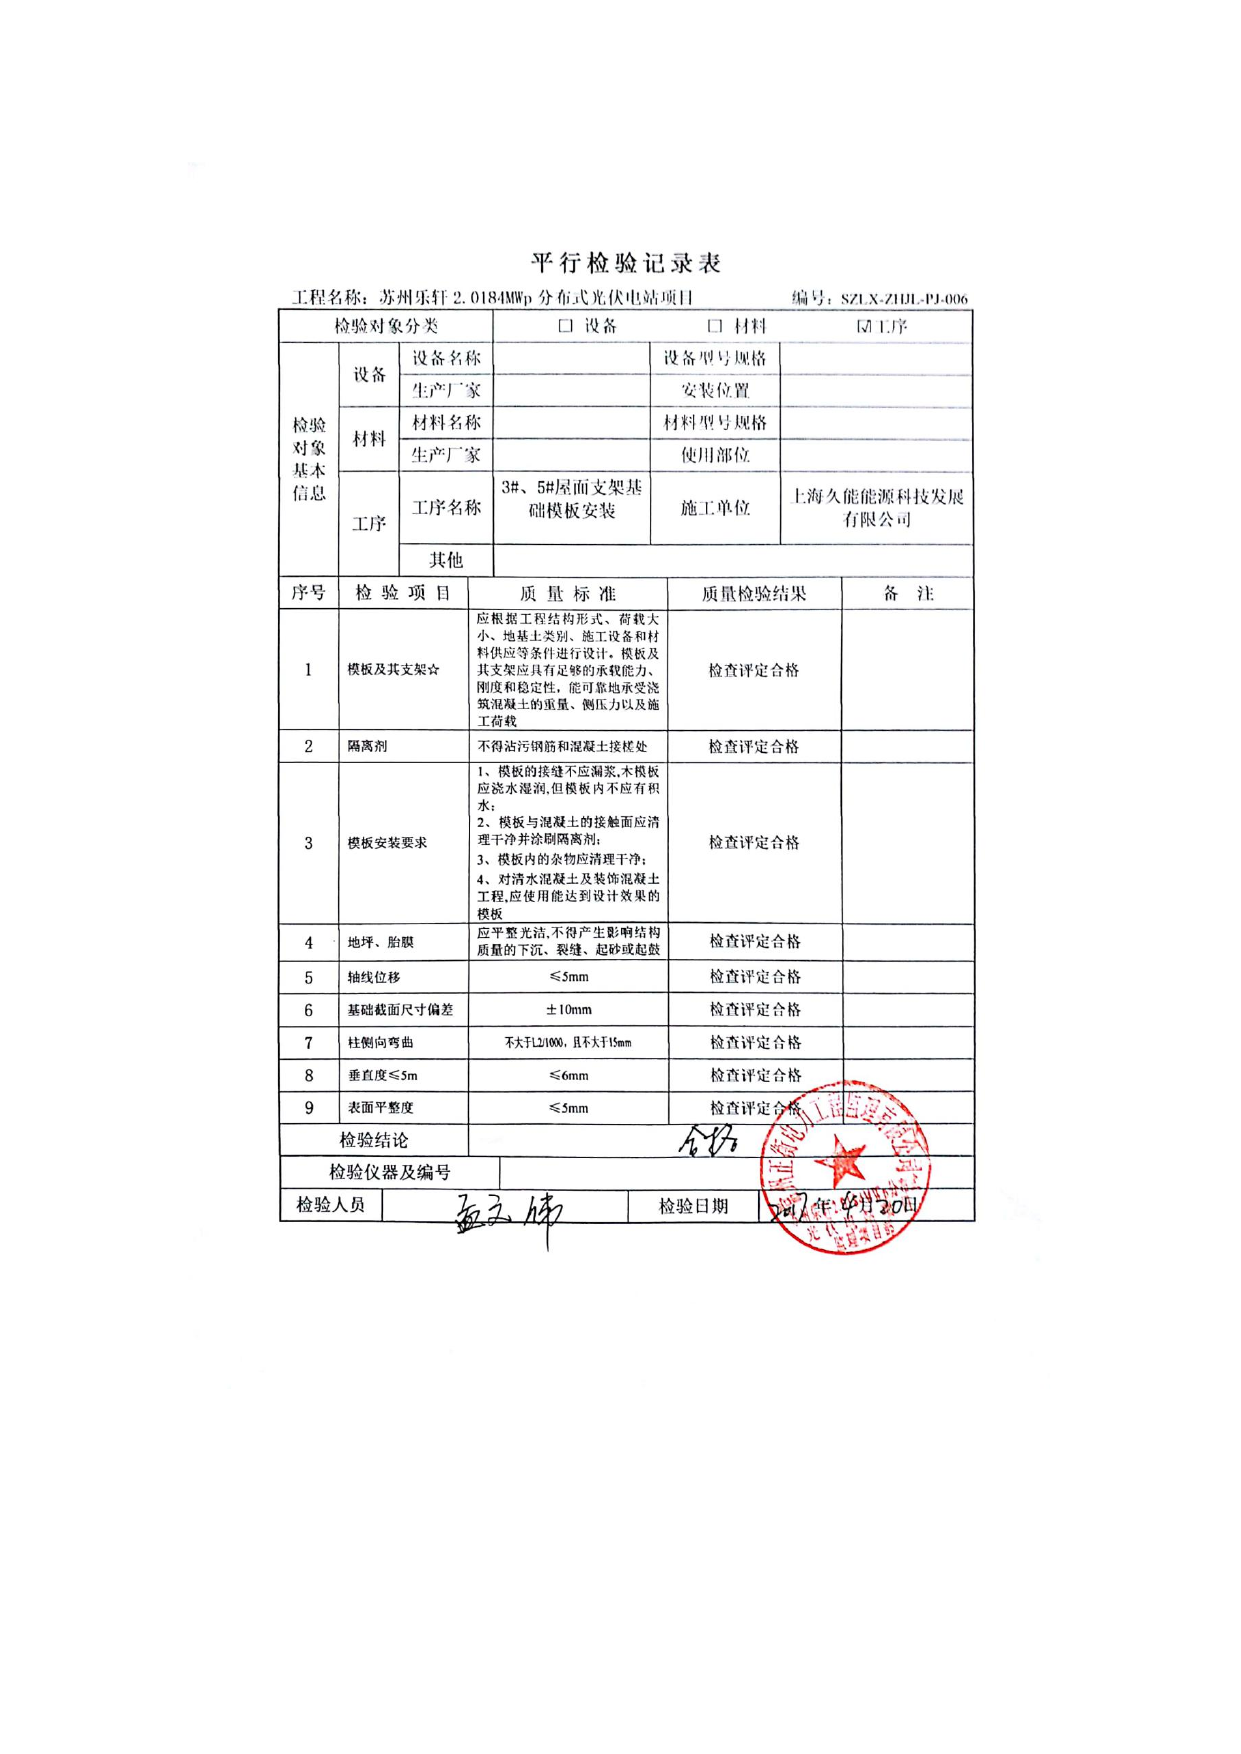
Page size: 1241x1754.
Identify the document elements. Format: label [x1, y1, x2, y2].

picture [187, 162, 1051, 1389]
